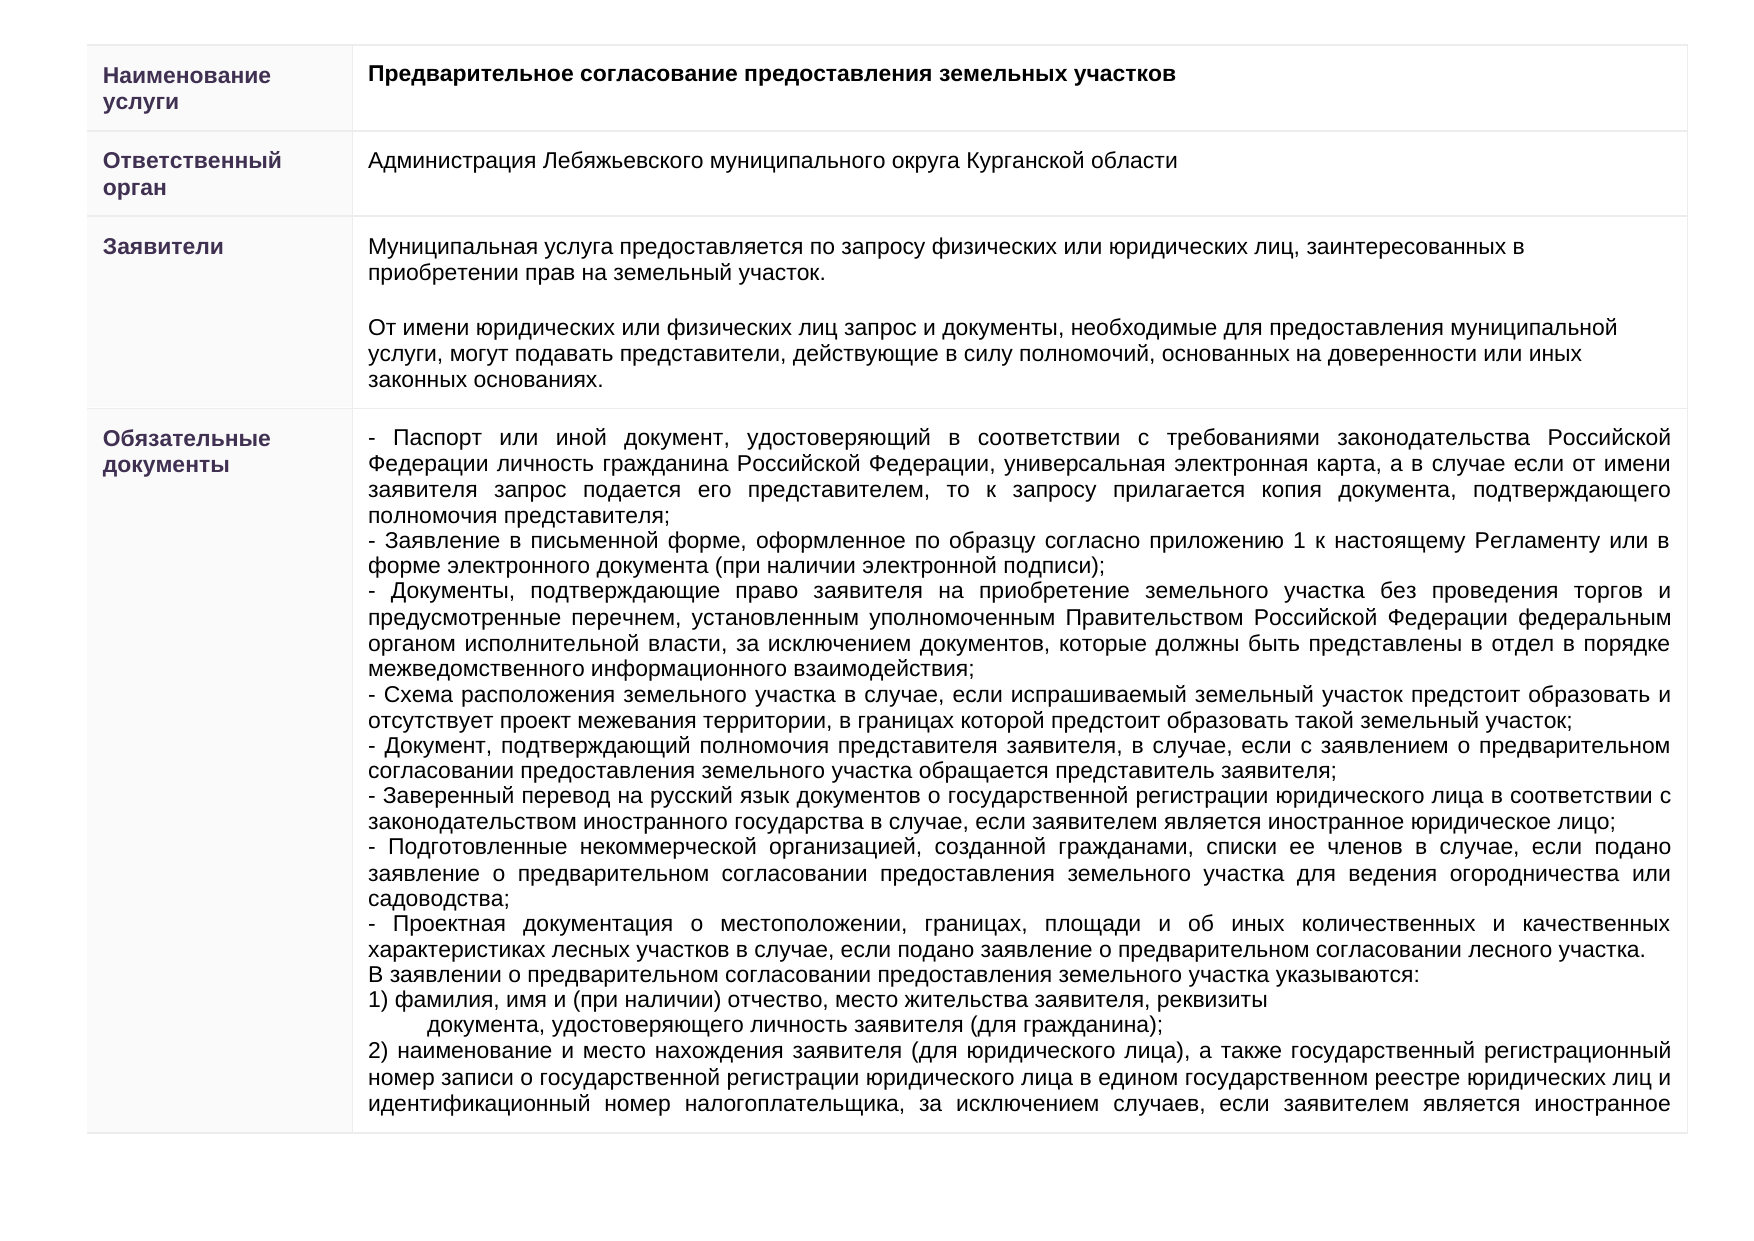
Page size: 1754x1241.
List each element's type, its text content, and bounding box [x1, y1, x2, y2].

table_header Предварительное согласование предоставления земельных участков [353, 46, 1687, 130]
table_cell Муниципальная услуга предоставляется по запросу физических или юридических лиц, заинтересованных в приобретении прав на земельный участок. От имени юридических или физических лиц запрос и документы, необходимые для предоставления муниципальной услуги, могут подавать представители, действующие в силу полномочий, основанных на доверенности или иных законных основаниях. [353, 217, 1687, 407]
table_cell Заявители [87, 217, 352, 407]
table_cell Администрация Лебяжьевского муниципального округа Курганской области [353, 132, 1687, 215]
table_cell Ответственный орган [87, 132, 352, 215]
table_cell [353, 409, 1687, 1132]
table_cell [87, 409, 352, 1132]
table_header Наименование услуги [87, 46, 352, 130]
